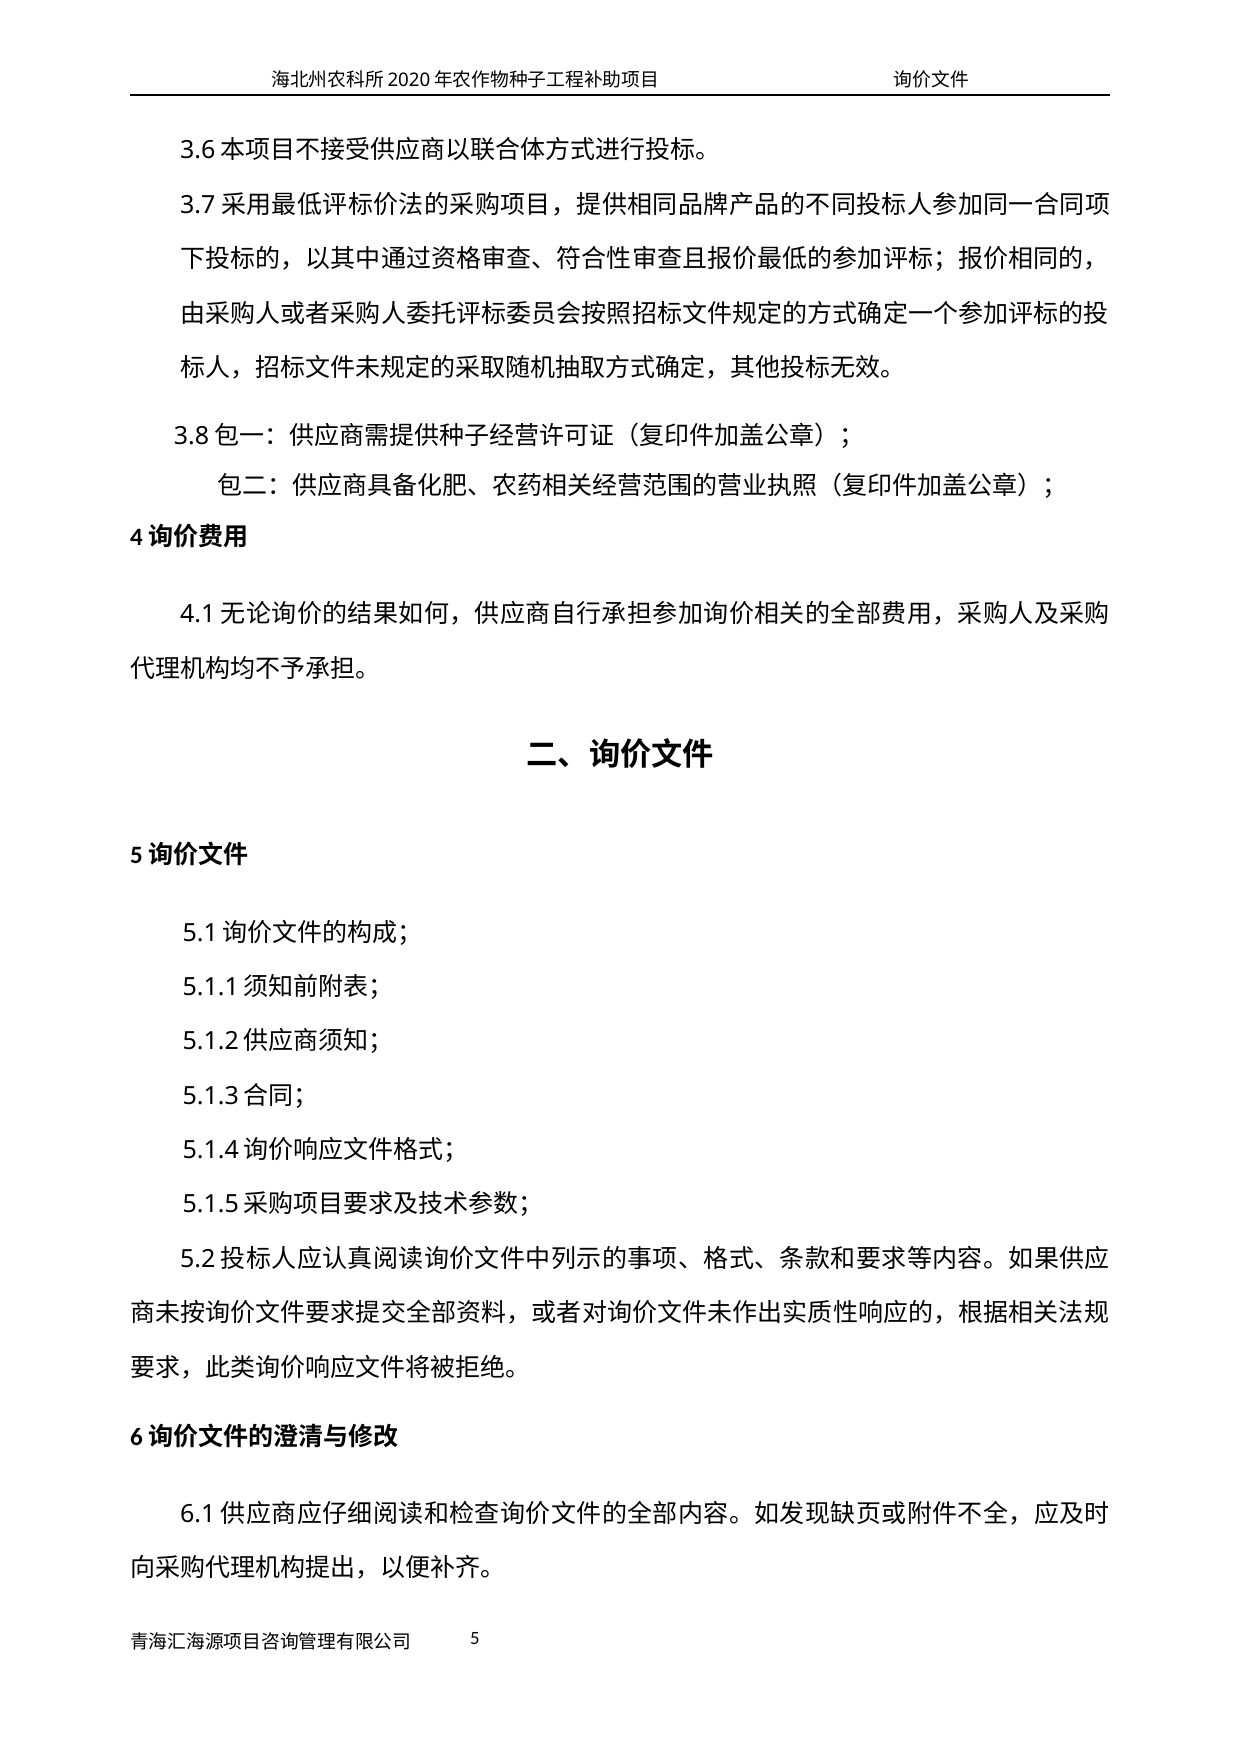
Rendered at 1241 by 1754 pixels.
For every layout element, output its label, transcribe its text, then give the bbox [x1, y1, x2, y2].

text 5.1.5采购项目要求及技术参数； [182, 1184, 1110, 1220]
text 5.1.3合同； [182, 1075, 1110, 1111]
text 3.8包一：供应商需提供种子经营许可证（复印件加盖公章）； [174, 402, 1110, 452]
subtitle 5 询价文件 [130, 835, 1110, 871]
text 5.2投标人应认真阅读询价文件中列示的事项、格式、条款和要求等内容。如果供应商未按询价文件要求提交全部资料，或者对询价文件未作出实质性响应的，根据相关法规要求，此类询价响应文件将被拒绝。 [130, 1238, 1110, 1383]
subtitle 二、询价文件 [130, 729, 1110, 775]
text 5.1询价文件的构成； [182, 912, 1110, 948]
subtitle 4 询价费用 [130, 516, 1110, 553]
text 5.1.4询价响应文件格式； [182, 1129, 1110, 1166]
text 3.7采用最低评标价法的采购项目，提供相同品牌产品的不同投标人参加同一合同项下投标的，以其中通过资格审查、符合性审查且报价最低的参加评标；报价相同的，由采购人或者采购人委托评标委员会按照招标文件规定的方式确定一个参加评标的投标人，招标文件未规定的采取随机抽取方式确定，其他投标无效。 [180, 184, 1110, 384]
text 包二：供应商具备化肥、农药相关经营范围的营业执照（复印件加盖公章）； [130, 452, 1110, 502]
subtitle 6 询价文件的澄清与修改 [130, 1416, 1110, 1452]
text 5.1.1须知前附表； [182, 966, 1110, 1003]
text 3.6本项目不接受供应商以联合体方式进行投标。 [180, 130, 1110, 166]
text 5.1.2供应商须知； [182, 1021, 1110, 1057]
text 4.1无论询价的结果如何，供应商自行承担参加询价相关的全部费用，采购人及采购代理机构均不予承担。 [130, 594, 1110, 684]
text 6.1供应商应仔细阅读和检查询价文件的全部内容。如发现缺页或附件不全，应及时向采购代理机构提出，以便补齐。 [130, 1493, 1110, 1584]
